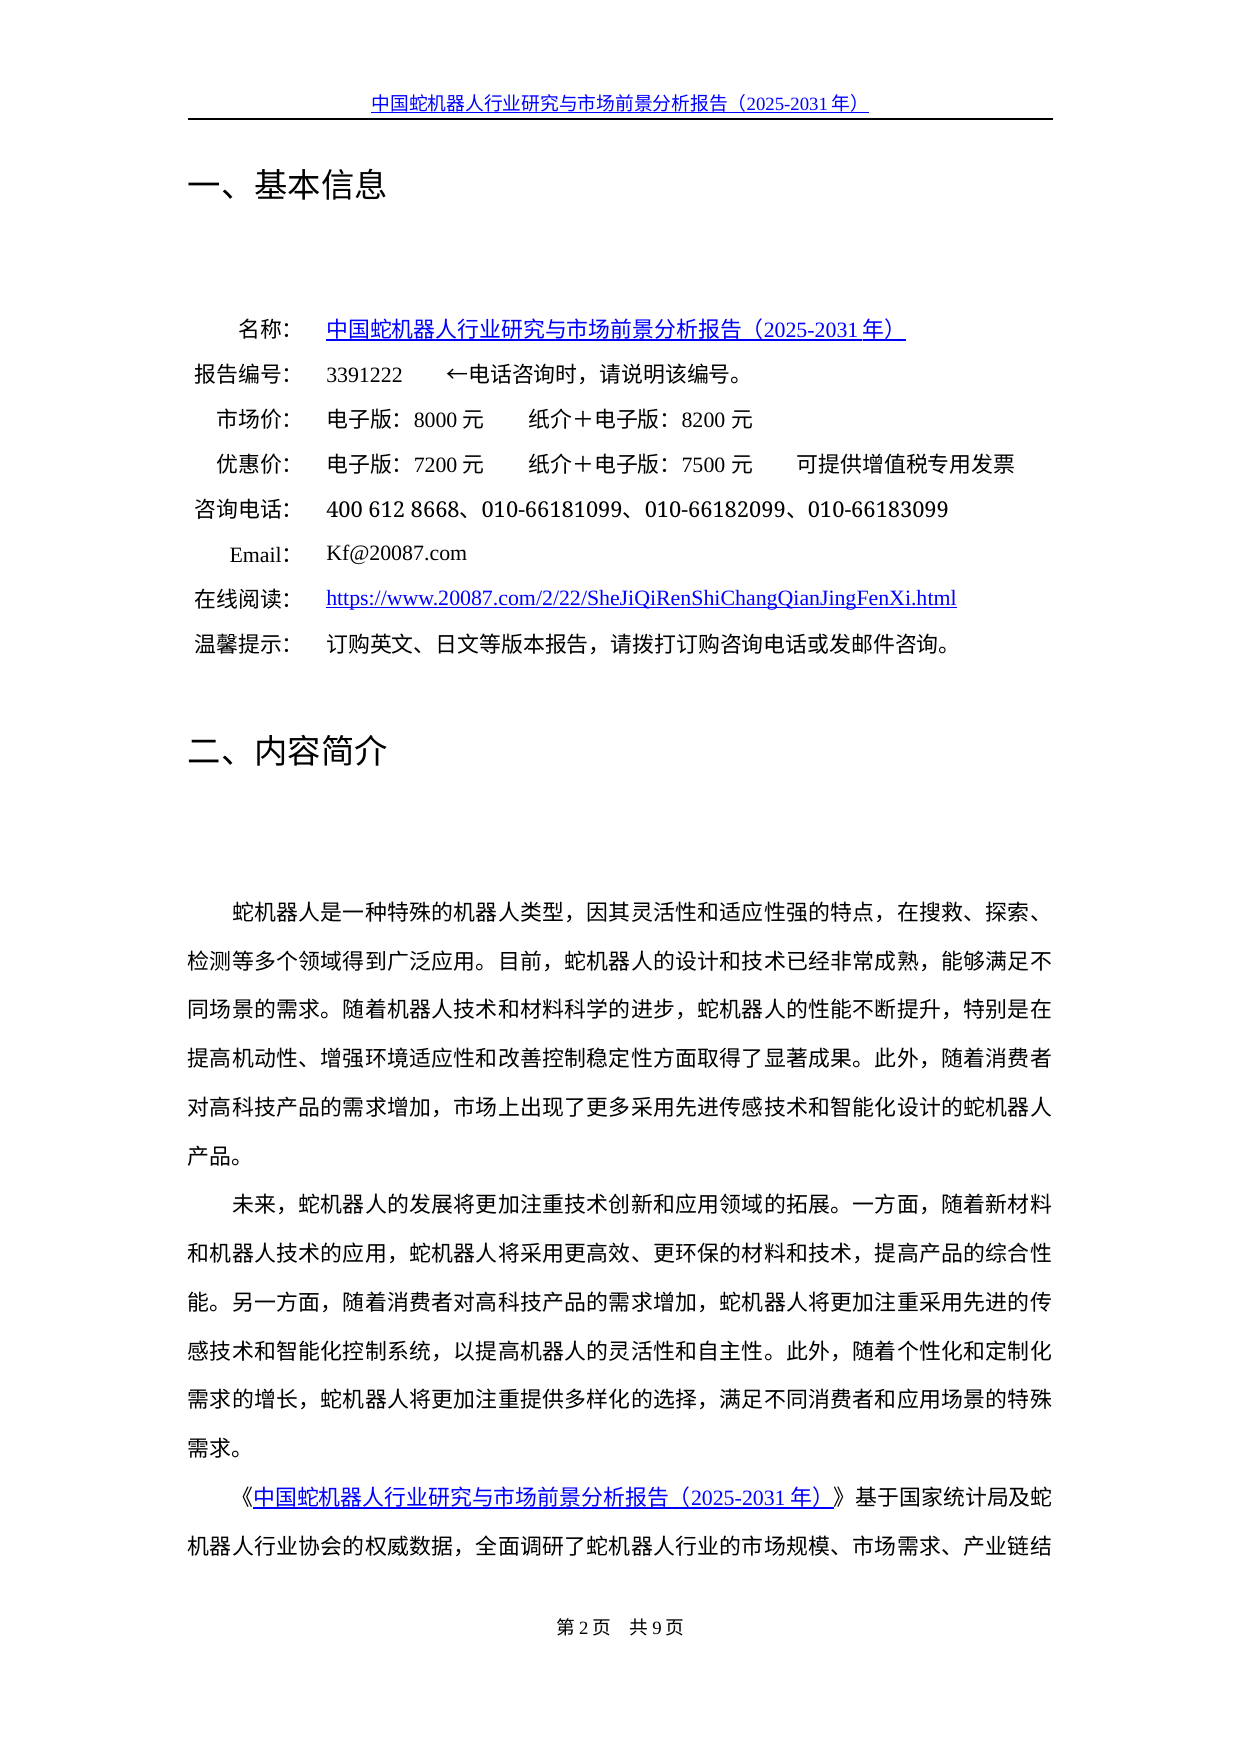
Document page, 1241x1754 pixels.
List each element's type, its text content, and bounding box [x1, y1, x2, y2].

table_cell 优惠价： [167, 447, 315, 492]
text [187, 894, 1053, 1561]
title 一、基本信息 [187, 150, 1053, 215]
table_cell 在线阅读： [167, 582, 315, 627]
table_cell Kf@20087.com [315, 537, 1073, 582]
table_cell Email： [167, 537, 315, 582]
table_header 名称： [167, 312, 315, 357]
table_header 中国蛇机器人行业研究与市场前景分析报告（2025-2031年） [315, 312, 1073, 357]
title 二、内容简介 [187, 717, 1053, 782]
table_cell [315, 582, 1073, 627]
table_cell 温馨提示： [167, 627, 315, 672]
table_cell 400 612 8668、010-66181099、010-66182099、010-66183099 [315, 492, 1073, 537]
table_cell 订购英文、日文等版本报告，请拨打订购咨询电话或发邮件咨询。 [315, 627, 1073, 672]
table_cell 市场价： [167, 402, 315, 447]
table_cell 电子版：7200 元 纸介＋电子版：7500 元 可提供增值税专用发票 [315, 447, 1073, 492]
table_cell 电子版：8000 元 纸介＋电子版：8200 元 [315, 402, 1073, 447]
table_cell 咨询电话： [167, 492, 315, 537]
table_cell 报告编号： [167, 357, 315, 402]
table_cell 3391222 ←电话咨询时，请说明该编号。 [315, 357, 1073, 402]
